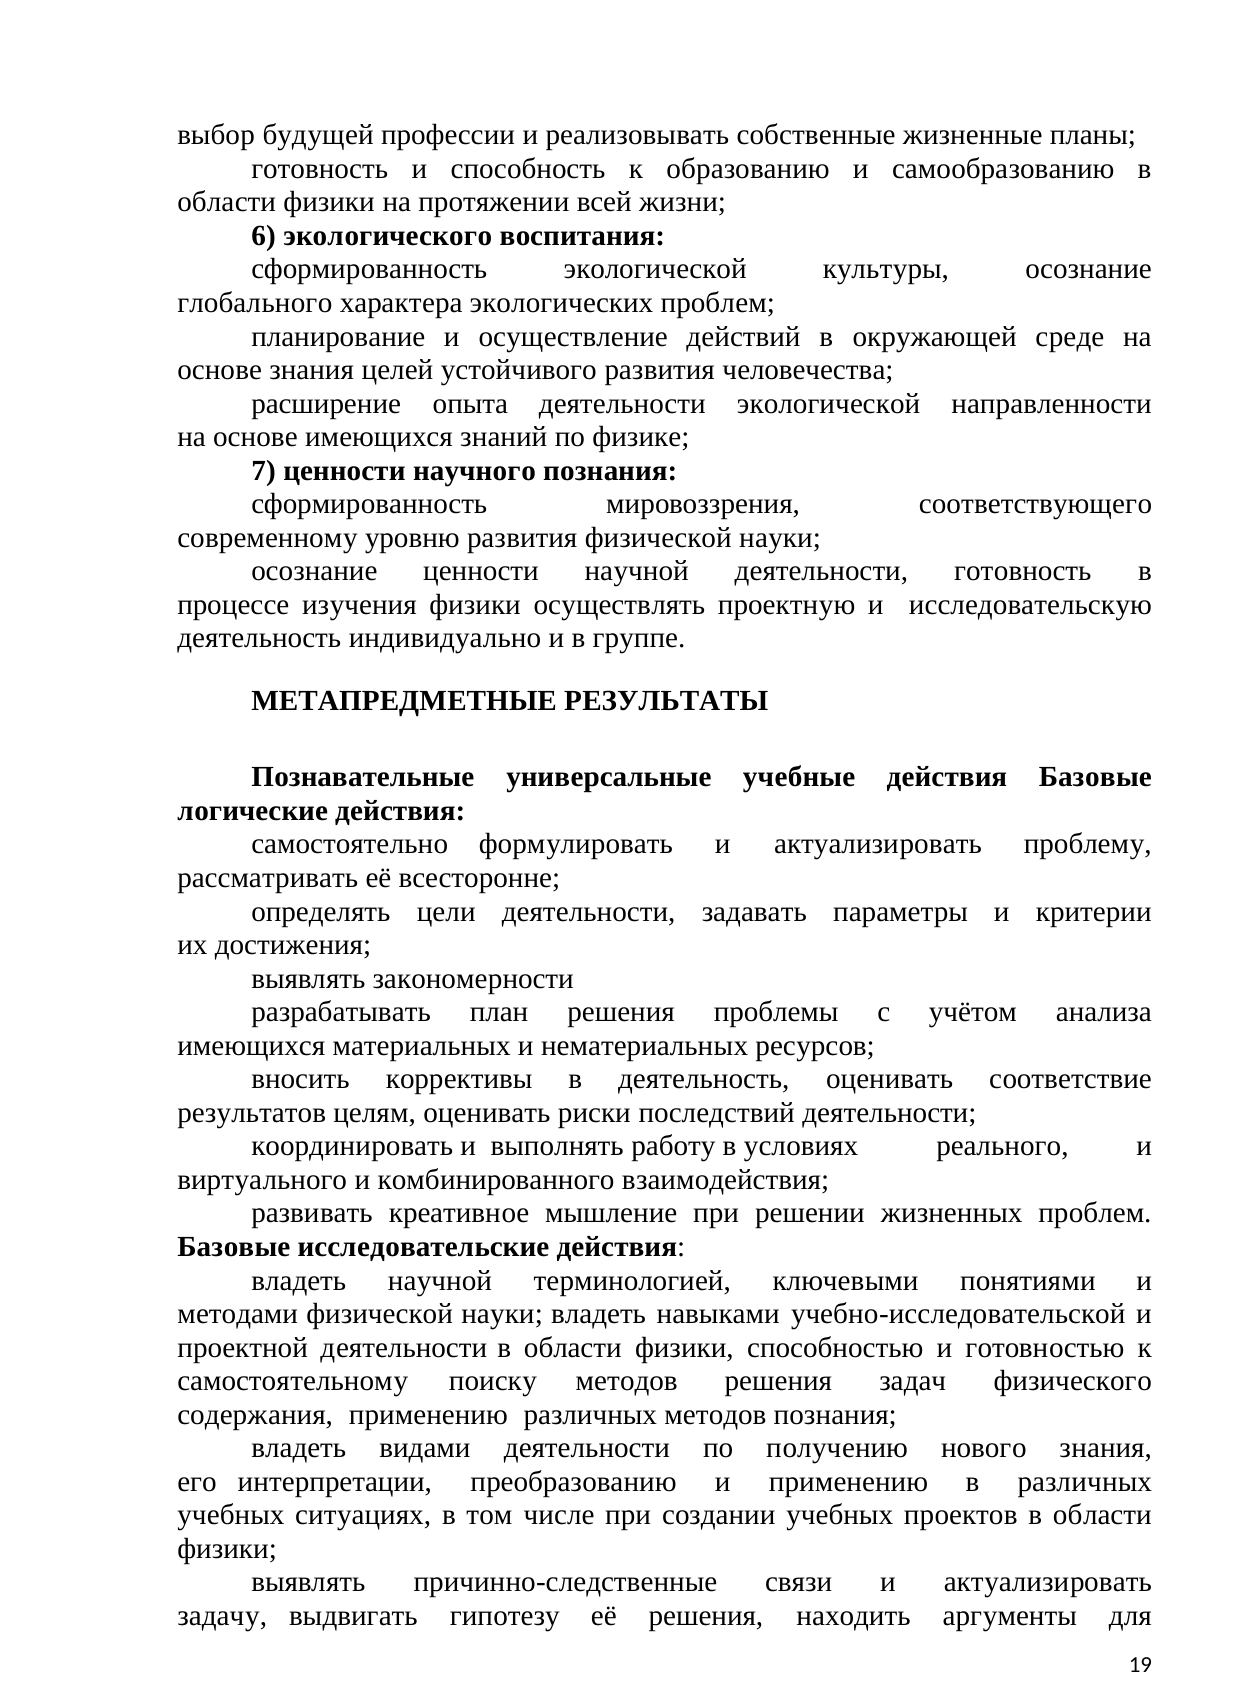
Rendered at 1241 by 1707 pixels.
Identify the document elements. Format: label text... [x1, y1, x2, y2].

text готовность и способность к образованию и самообразованию в области физики на протяжении всей жизни; [177, 151, 1152, 218]
text самостоятельно формулировать и актуализировать проблему, рассматривать её всесторонне; [177, 827, 1152, 894]
text Познавательные универсальные учебные действия Базовые логические действия: [177, 759, 1152, 827]
text выявлять закономерности [177, 961, 1152, 994]
text владеть научной терминологией, ключевыми понятиями и методами физической науки; владеть навыками учебно-исследовательской и проектной деятельности в области физики, способностью и готовностью к самостоятельному поиску методов решения задач физического содержания, применению различных методов познания; [177, 1263, 1152, 1430]
text расширение опыта деятельности экологической направленности на основе имеющихся знаний по физике; [177, 386, 1152, 453]
text 6) экологического воспитания: [177, 218, 1152, 252]
text сформированность мировоззрения, соответствующего современному уровню развития физической науки; [177, 486, 1152, 553]
text планирование и осуществление действий в окружающей среде на основе знания целей устойчивого развития человечества; [177, 319, 1152, 386]
text сформированность экологической культуры, осознание глобального характера экологических проблем; [177, 252, 1152, 319]
text разрабатывать план решения проблемы с учётом анализа имеющихся материальных и нематериальных ресурсов; [177, 994, 1152, 1061]
text владеть видами деятельности по получению нового знания, его интерпретации, преобразованию и применению в различных учебных ситуациях, в том числе при создании учебных проектов в области физики; [177, 1430, 1152, 1564]
text определять цели деятельности, задавать параметры и критерии их достижения; [177, 894, 1152, 961]
text МЕТАПРЕДМЕТНЫЕ РЕЗУЛЬТАТЫ [177, 683, 1152, 716]
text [177, 117, 1152, 151]
text координировать и выполнять работу в условиях реального, и виртуального и комбинированного взаимодействия; [177, 1128, 1152, 1196]
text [177, 1564, 1152, 1632]
text вносить коррективы в деятельность, оценивать соответствие результатов целям, оценивать риски последствий деятельности; [177, 1061, 1152, 1128]
text осознание ценности научной деятельности, готовность в процессе изучения физики осуществлять проектную и исследовательскую деятельность индивидуально и в группе. [177, 553, 1152, 654]
text 7) ценности научного познания: [177, 453, 1152, 486]
text развивать креативное мышление при решении жизненных проблем. Базовые исследовательские действия: [177, 1196, 1152, 1263]
